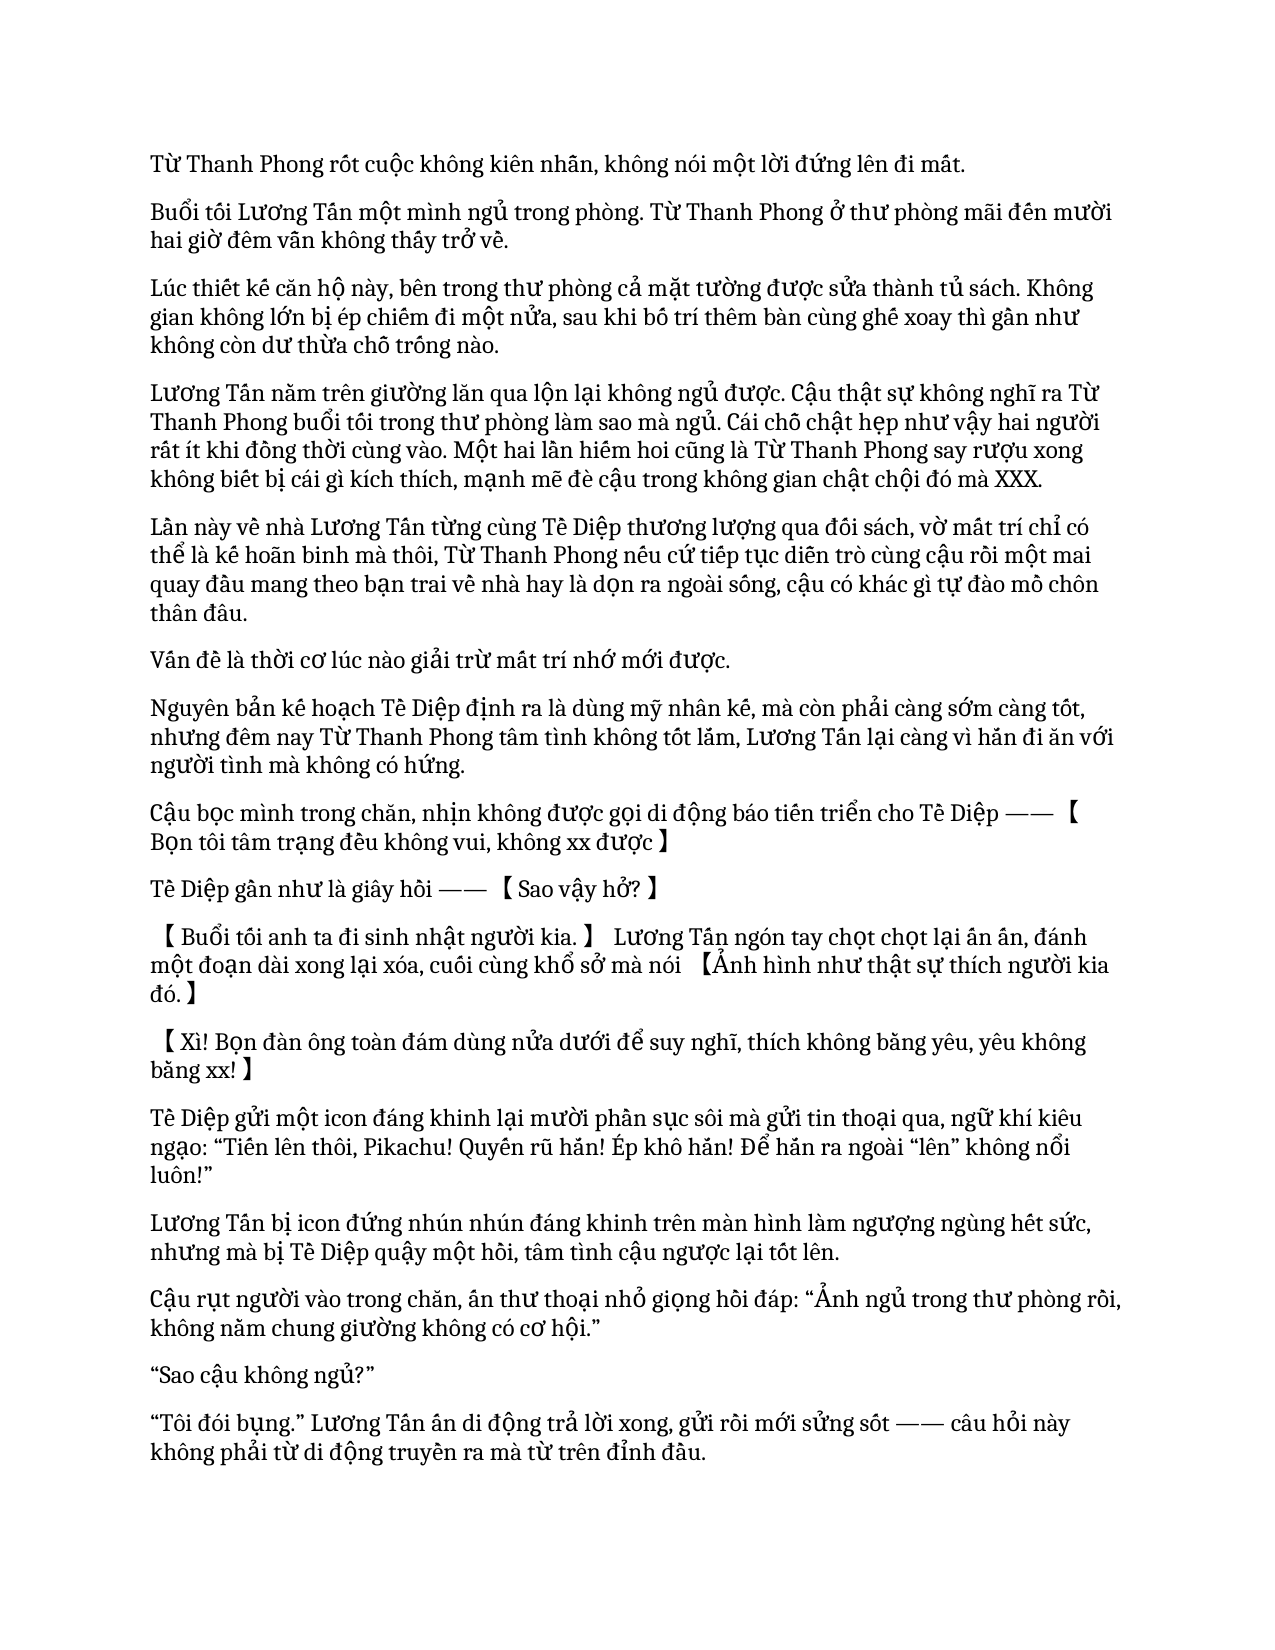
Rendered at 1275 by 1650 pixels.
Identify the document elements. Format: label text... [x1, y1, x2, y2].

text Lương Tấn nằm trên giường lăn qua lộn lại không ngủ được. Cậu thật sự không nghĩ ra Từ Thanh Phong buổi tối trong thư phòng làm sao mà ngủ. Cái chỗ chật hẹp như vậy hai người rất ít khi đồng thời cùng vào. Một hai lần hiếm hoi cũng là Từ Thanh Phong say rượu xong không biết bị cái gì kích thích, mạnh mẽ đè cậu trong không gian chật chội đó mà XXX. [150, 379, 1125, 494]
text “Sao cậu không ngủ?” [150, 1361, 1125, 1390]
text Vấn đề là thời cơ lúc nào giải trừ mất trí nhớ mới được. [150, 646, 1125, 675]
text Buổi tối Lương Tấn một mình ngủ trong phòng. Từ Thanh Phong ở thư phòng mãi đến mười hai giờ đêm vẫn không thấy trở về. [150, 197, 1125, 255]
text Nguyên bản kế hoạch Tề Diệp định ra là dùng mỹ nhân kế, mà còn phải càng sớm càng tốt, nhưng đêm nay Từ Thanh Phong tâm tình không tốt lắm, Lương Tấn lại càng vì hắn đi ăn với người tình mà không có hứng. [150, 694, 1125, 780]
text Lúc thiết kế căn hộ này, bên trong thư phòng cả mặt tường được sửa thành tủ sách. Không gian không lớn bị ép chiếm đi một nửa, sau khi bố trí thêm bàn cùng ghế xoay thì gần như không còn dư thừa chỗ trống nào. [150, 274, 1125, 360]
text Lần này về nhà Lương Tấn từng cùng Tề Diệp thương lượng qua đối sách, vờ mất trí chỉ có thể là kế hoãn binh mà thôi, Từ Thanh Phong nếu cứ tiếp tục diễn trò cùng cậu rồi một mai quay đầu mang theo bạn trai về nhà hay là dọn ra ngoài sống, cậu có khác gì tự đào mồ chôn thân đâu. [150, 512, 1125, 627]
text Cậu bọc mình trong chăn, nhịn không được gọi di động báo tiến triển cho Tề Diệp ——【 Bọn tôi tâm trạng đều không vui, không xx được 】 [150, 799, 1125, 856]
text 【 Buổi tối anh ta đi sinh nhật người kia. 】 Lương Tấn ngón tay chọt chọt lại ấn ấn, đánh một đoạn dài xong lại xóa, cuối cùng khổ sở mà nói 【Ảnh hình như thật sự thích người kia đó. 】 [150, 922, 1125, 1009]
text Từ Thanh Phong rốt cuộc không kiên nhẫn, không nói một lời đứng lên đi mất. [150, 150, 1125, 179]
text Tề Diệp gần như là giây hồi ——【 Sao vậy hở? 】 [150, 875, 1125, 904]
text Cậu rụt người vào trong chăn, ấn thư thoại nhỏ giọng hồi đáp: “Ảnh ngủ trong thư phòng rồi, không nằm chung giường không có cơ hội.” [150, 1285, 1125, 1342]
text Tề Diệp gửi một icon đáng khinh lại mười phần sục sôi mà gửi tin thoại qua, ngữ khí kiêu ngạo: “Tiến lên thôi, Pikachu! Quyến rũ hắn! Ép khô hắn! Để hắn ra ngoài “lên” không nổi luôn!” [150, 1104, 1125, 1190]
text Lương Tấn bị icon đứng nhún nhún đáng khinh trên màn hình làm ngượng ngùng hết sức, nhưng mà bị Tề Diệp quậy một hồi, tâm tình cậu ngược lại tốt lên. [150, 1209, 1125, 1266]
text “Tôi đói bụng.” Lương Tấn ấn di động trả lời xong, gửi rồi mới sửng sốt —— câu hỏi này không phải từ di động truyền ra mà từ trên đỉnh đầu. [150, 1409, 1125, 1466]
text 【 Xì! Bọn đàn ông toàn đám dùng nửa dưới để suy nghĩ, thích không bằng yêu, yêu không bằng xx! 】 [150, 1027, 1125, 1085]
